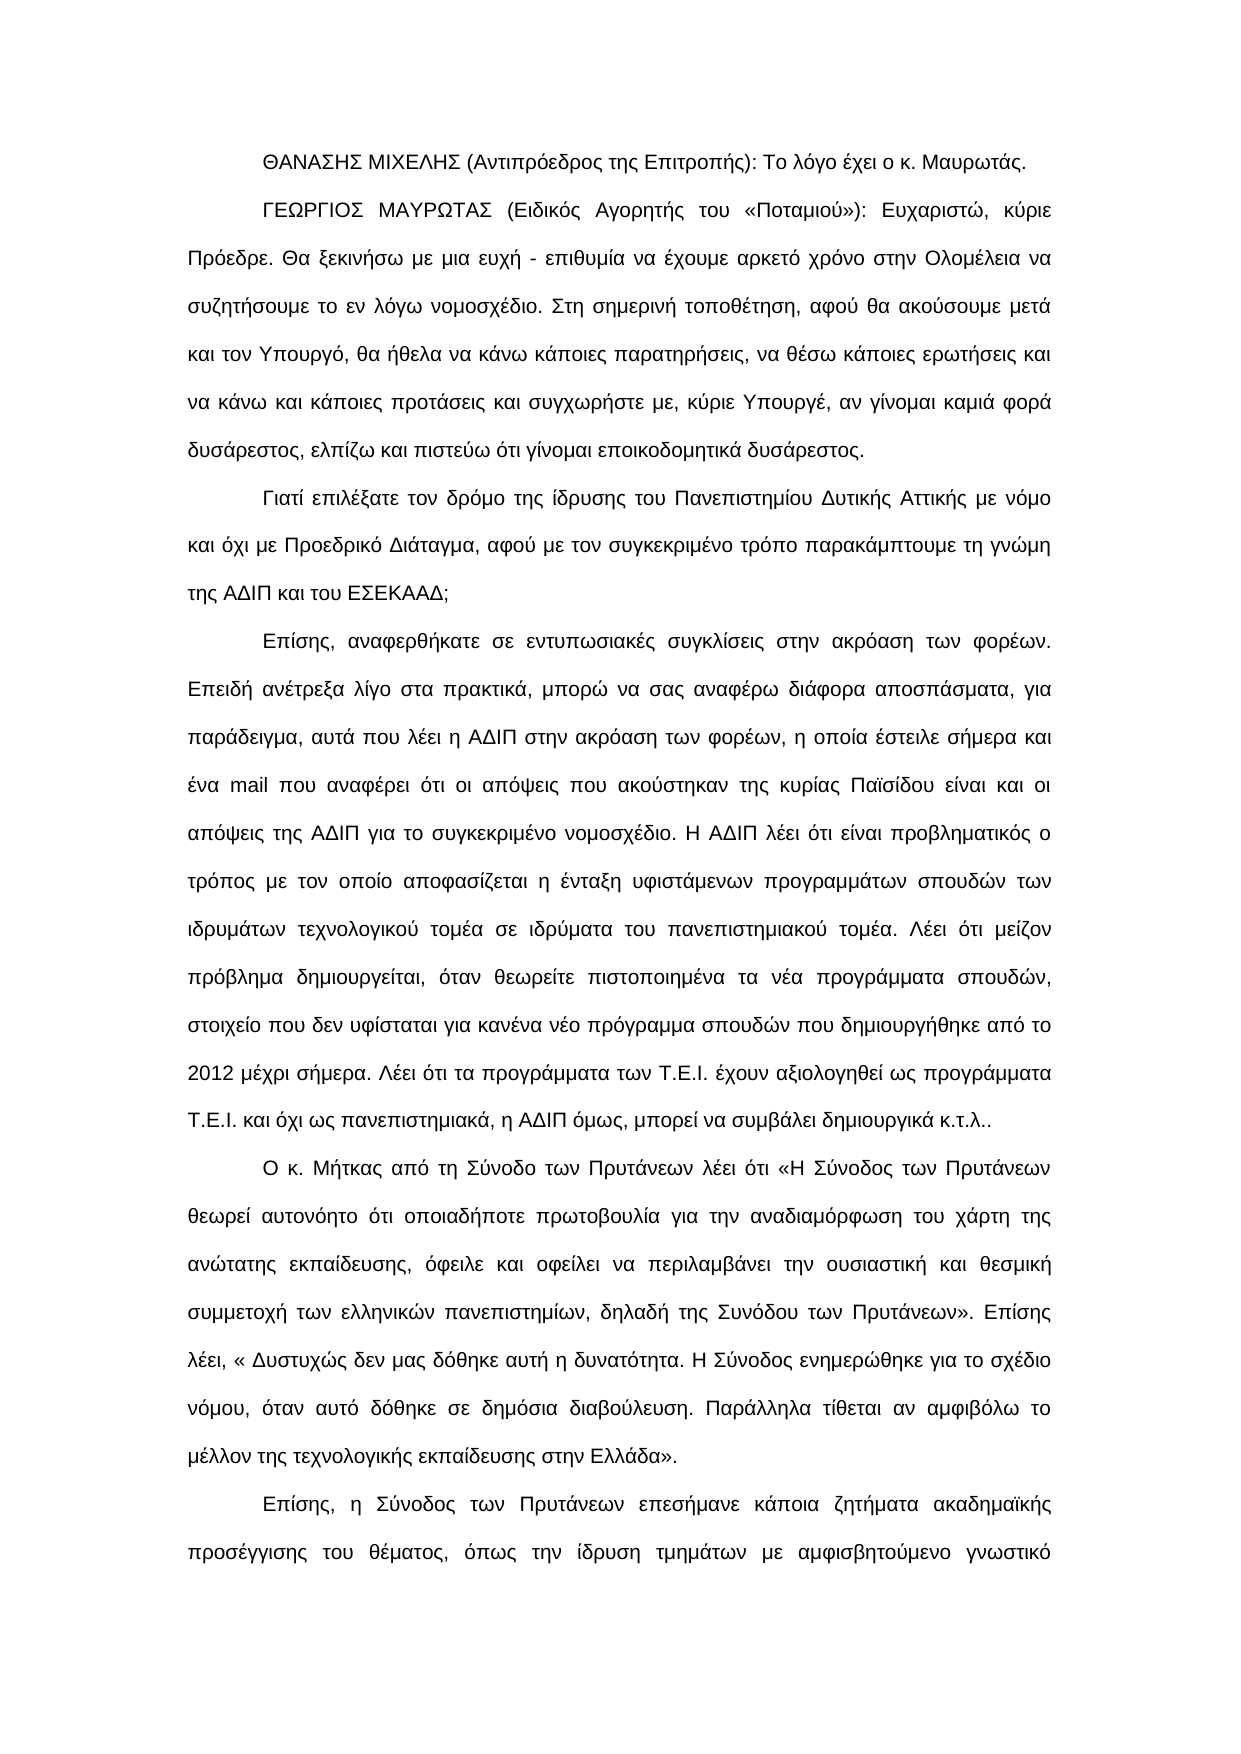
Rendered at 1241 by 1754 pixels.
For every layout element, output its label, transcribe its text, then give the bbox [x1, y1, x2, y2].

text Ο κ. Μήτκας από τη Σύνοδο των Πρυτάνεων λέει ότι «Η Σύνοδος των Πρυτάνεων θεωρεί αυτονόητο ότι οποιαδήποτε πρωτοβουλία για την αναδιαμόρφωση του χάρτη της ανώτατης εκπαίδευσης, όφειλε και οφείλει να περιλαμβάνει την ουσιαστική και θεσμική συμμετοχή των ελληνικών πανεπιστημίων, δηλαδή της Συνόδου των Πρυτάνεων». Επίσης λέει, « Δυστυχώς δεν μας δόθηκε αυτή η δυνατότητα. Η Σύνοδος ενημερώθηκε για το σχέδιο νόμου, όταν αυτό δόθηκε σε δημόσια διαβούλευση. Παράλληλα τίθεται αν αμφιβόλω το μέλλον της τεχνολογικής εκπαίδευσης στην Ελλάδα». [187, 1156, 1053, 1468]
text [187, 1492, 1053, 1563]
text Επίσης, αναφερθήκατε σε εντυπωσιακές συγκλίσεις στην ακρόαση των φορέων. Επειδή ανέτρεξα λίγο στα πρακτικά, μπορώ να σας αναφέρω διάφορα αποσπάσματα, για παράδειγμα, αυτά που λέει η ΑΔΙΠ στην ακρόαση των φορέων, η οποία έστειλε σήμερα και ένα mail που αναφέρει ότι οι απόψεις που ακούστηκαν της κυρίας Παϊσίδου είναι και οι απόψεις της ΑΔΙΠ για το συγκεκριμένο νομοσχέδιο. Η ΑΔΙΠ λέει ότι είναι προβληματικός ο τρόπος με τον οποίο αποφασίζεται η ένταξη υφιστάμενων προγραμμάτων σπουδών των ιδρυμάτων τεχνολογικού τομέα σε ιδρύματα του πανεπιστημιακού τομέα. Λέει ότι μείζον πρόβλημα δημιουργείται, όταν θεωρείτε πιστοποιημένα τα νέα προγράμματα σπουδών, στοιχείο που δεν υφίσταται για κανένα νέο πρόγραμμα σπουδών που δημιουργήθηκε από το 2012 μέχρι σήμερα. Λέει ότι τα προγράμματα των Τ.Ε.Ι. έχουν αξιολογηθεί ως προγράμματα Τ.Ε.Ι. και όχι ως πανεπιστημιακά, η ΑΔΙΠ όμως, μπορεί να συμβάλει δημιουργικά κ.τ.λ.. [187, 629, 1053, 1132]
text Γιατί επιλέξατε τον δρόμο της ίδρυσης του Πανεπιστημίου Δυτικής Αττικής με νόμο και όχι με Προεδρικό Διάταγμα, αφού με τον συγκεκριμένο τρόπο παρακάμπτουμε τη γνώμη της ΑΔΙΠ και του ΕΣΕΚΑΑΔ; [187, 485, 1053, 605]
text ΘΑΝΑΣΗΣ ΜΙΧΕΛΗΣ (Αντιπρόεδρος της Επιτροπής): Το λόγο έχει ο κ. Μαυρωτάς. [187, 150, 1053, 174]
text ΓΕΩΡΓΙΟΣ ΜΑΥΡΩΤΑΣ (Ειδικός Αγορητής του «Ποταμιού»): Ευχαριστώ, κύριε Πρόεδρε. Θα ξεκινήσω με μια ευχή - επιθυμία να έχουμε αρκετό χρόνο στην Ολομέλεια να συζητήσουμε το εν λόγω νομοσχέδιο. Στη σημερινή τοποθέτηση, αφού θα ακούσουμε μετά και τον Υπουργό, θα ήθελα να κάνω κάποιες παρατηρήσεις, να θέσω κάποιες ερωτήσεις και να κάνω και κάποιες προτάσεις και συγχωρήστε με, κύριε Υπουργέ, αν γίνομαι καμιά φορά δυσάρεστος, ελπίζω και πιστεύω ότι γίνομαι εποικοδομητικά δυσάρεστος. [187, 198, 1053, 461]
